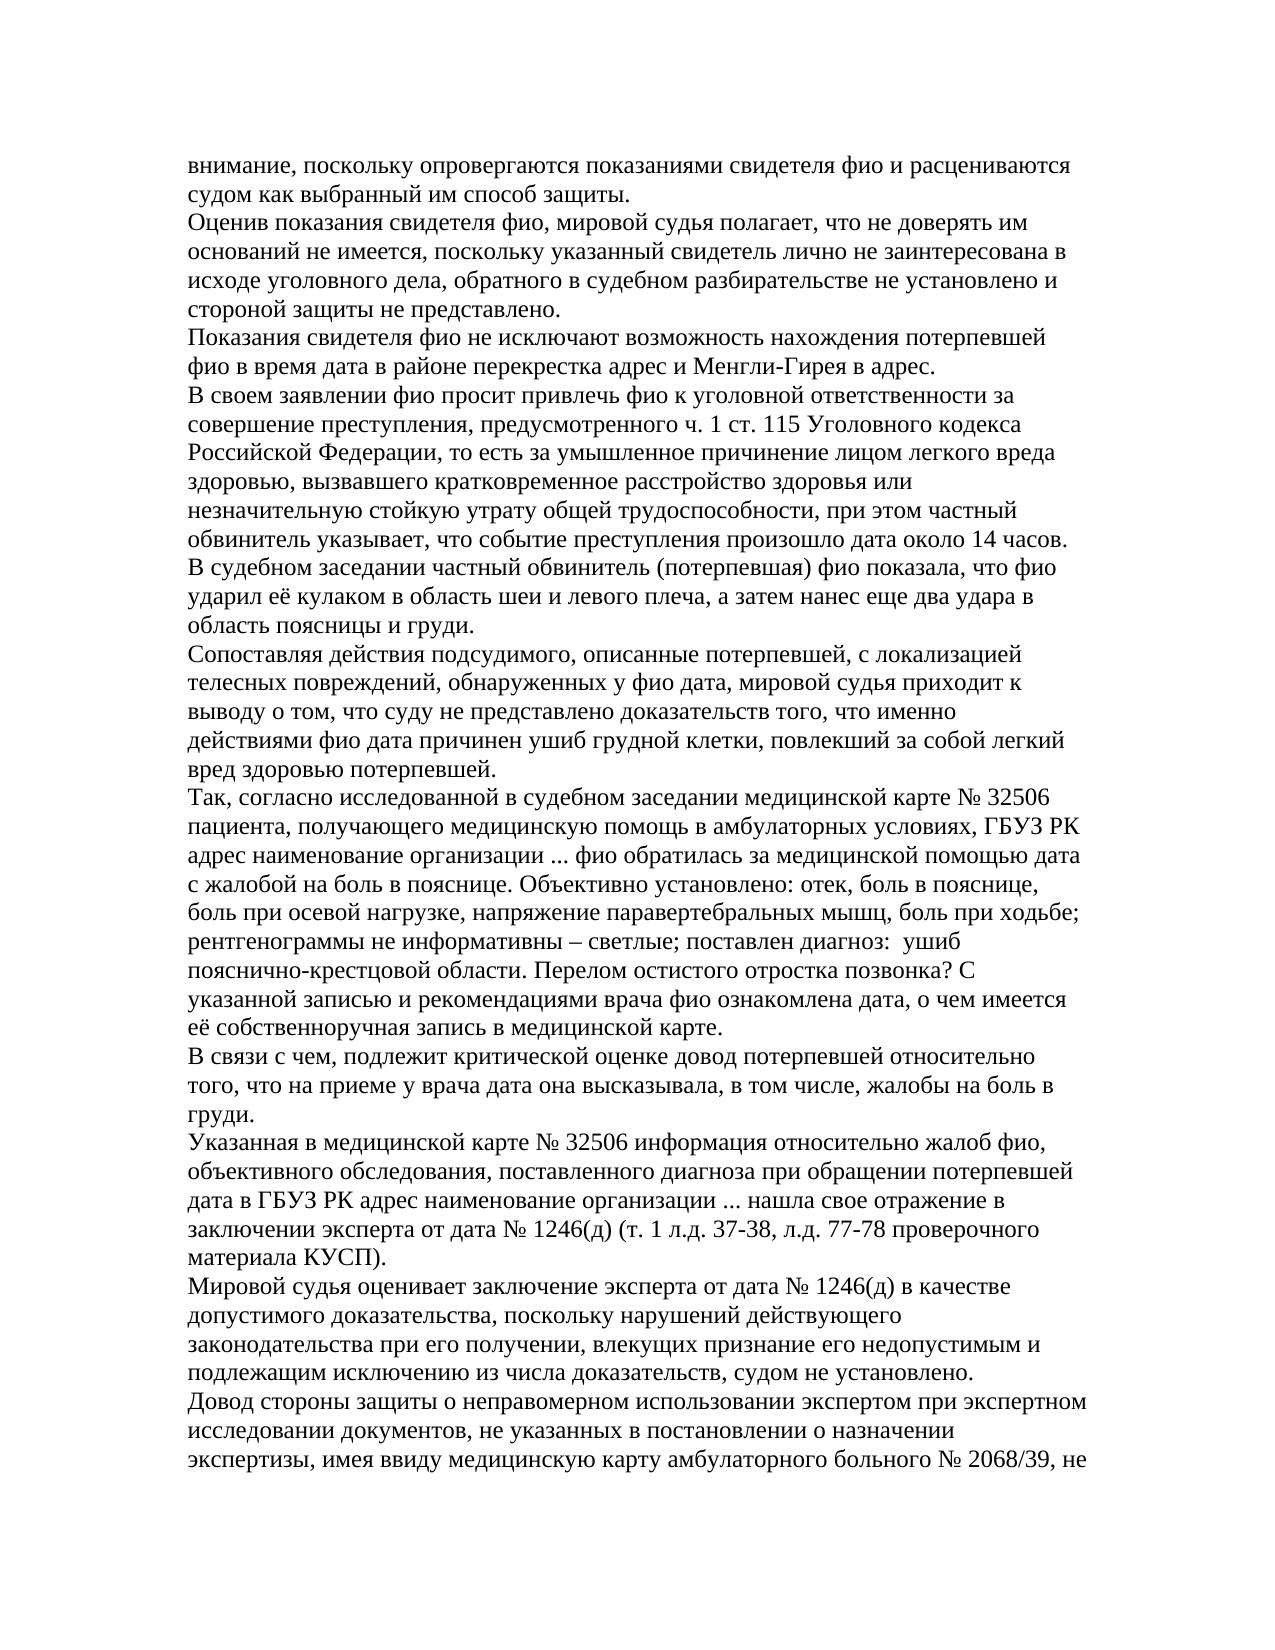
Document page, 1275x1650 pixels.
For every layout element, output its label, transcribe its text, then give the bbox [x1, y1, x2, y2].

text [187, 150, 1087, 207]
text Мировой судья оценивает заключение эксперта от дата № 1246(д) в качестве допустимого доказательства, поскольку нарушений действующего законодательства при его получении, влекущих признание его недопустимым и подлежащим исключению из числа доказательств, судом не установлено. [187, 1271, 1087, 1386]
text Так, согласно исследованной в судебном заседании медицинской карте № 32506 пациента, получающего медицинскую помощь в амбулаторных условиях, ГБУЗ РК адрес наименование организации ... фио обратилась за медицинской помощью дата с жалобой на боль в пояснице. Объективно установлено: отек, боль в пояснице, боль при осевой нагрузке, напряжение паравертебральных мышц, боль при ходьбе; рентгенограммы не информативны – светлые; поставлен диагноз: ушиб пояснично-крестцовой области. Перелом остистого отростка позвонка? С указанной записью и рекомендациями врача фио ознакомлена дата, о чем имеется её собственноручная запись в медицинской карте. [187, 782, 1087, 1041]
text Оценив показания свидетеля фио, мировой судья полагает, что не доверять им оснований не имеется, поскольку указанный свидетель лично не заинтересована в исходе уголовного дела, обратного в судебном разбирательстве не установлено и стороной защиты не представлено. [187, 207, 1087, 322]
text В своем заявлении фио просит привлечь фио к уголовной ответственности за совершение преступления, предусмотренного ч. 1 ст. 115 Уголовного кодекса Российской Федерации, то есть за умышленное причинение лицом легкого вреда здоровью, вызвавшего кратковременное расстройство здоровья или незначительную стойкую утрату общей трудоспособности, при этом частный обвинитель указывает, что событие преступления произошло дата около 14 часов. В судебном заседании частный обвинитель (потерпевшая) фио показала, что фио ударил её кулаком в область шеи и левого плеча, а затем нанес еще два удара в область поясницы и груди. [187, 380, 1087, 639]
text В связи с чем, подлежит критической оценке довод потерпевшей относительно того, что на приеме у врача дата она высказывала, в том числе, жалобы на боль в груди. [187, 1041, 1087, 1127]
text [187, 1386, 1087, 1472]
text Указанная в медицинской карте № 32506 информация относительно жалоб фио, объективного обследования, поставленного диагноза при обращении потерпевшей дата в ГБУЗ РК адрес наименование организации ... нашла свое отражение в заключении эксперта от дата № 1246(д) (т. 1 л.д. 37-38, л.д. 77-78 проверочного материала КУСП). [187, 1127, 1087, 1271]
text Показания свидетеля фио не исключают возможность нахождения потерпевшей фио в время дата в районе перекрестка адрес и Менгли-Гирея в адрес. [187, 322, 1087, 380]
text Сопоставляя действия подсудимого, описанные потерпевшей, с локализацией телесных повреждений, обнаруженных у фио дата, мировой судья приходит к выводу о том, что суду не представлено доказательств того, что именно действиями фио дата причинен ушиб грудной клетки, повлекший за собой легкий вред здоровью потерпевшей. [187, 639, 1087, 782]
